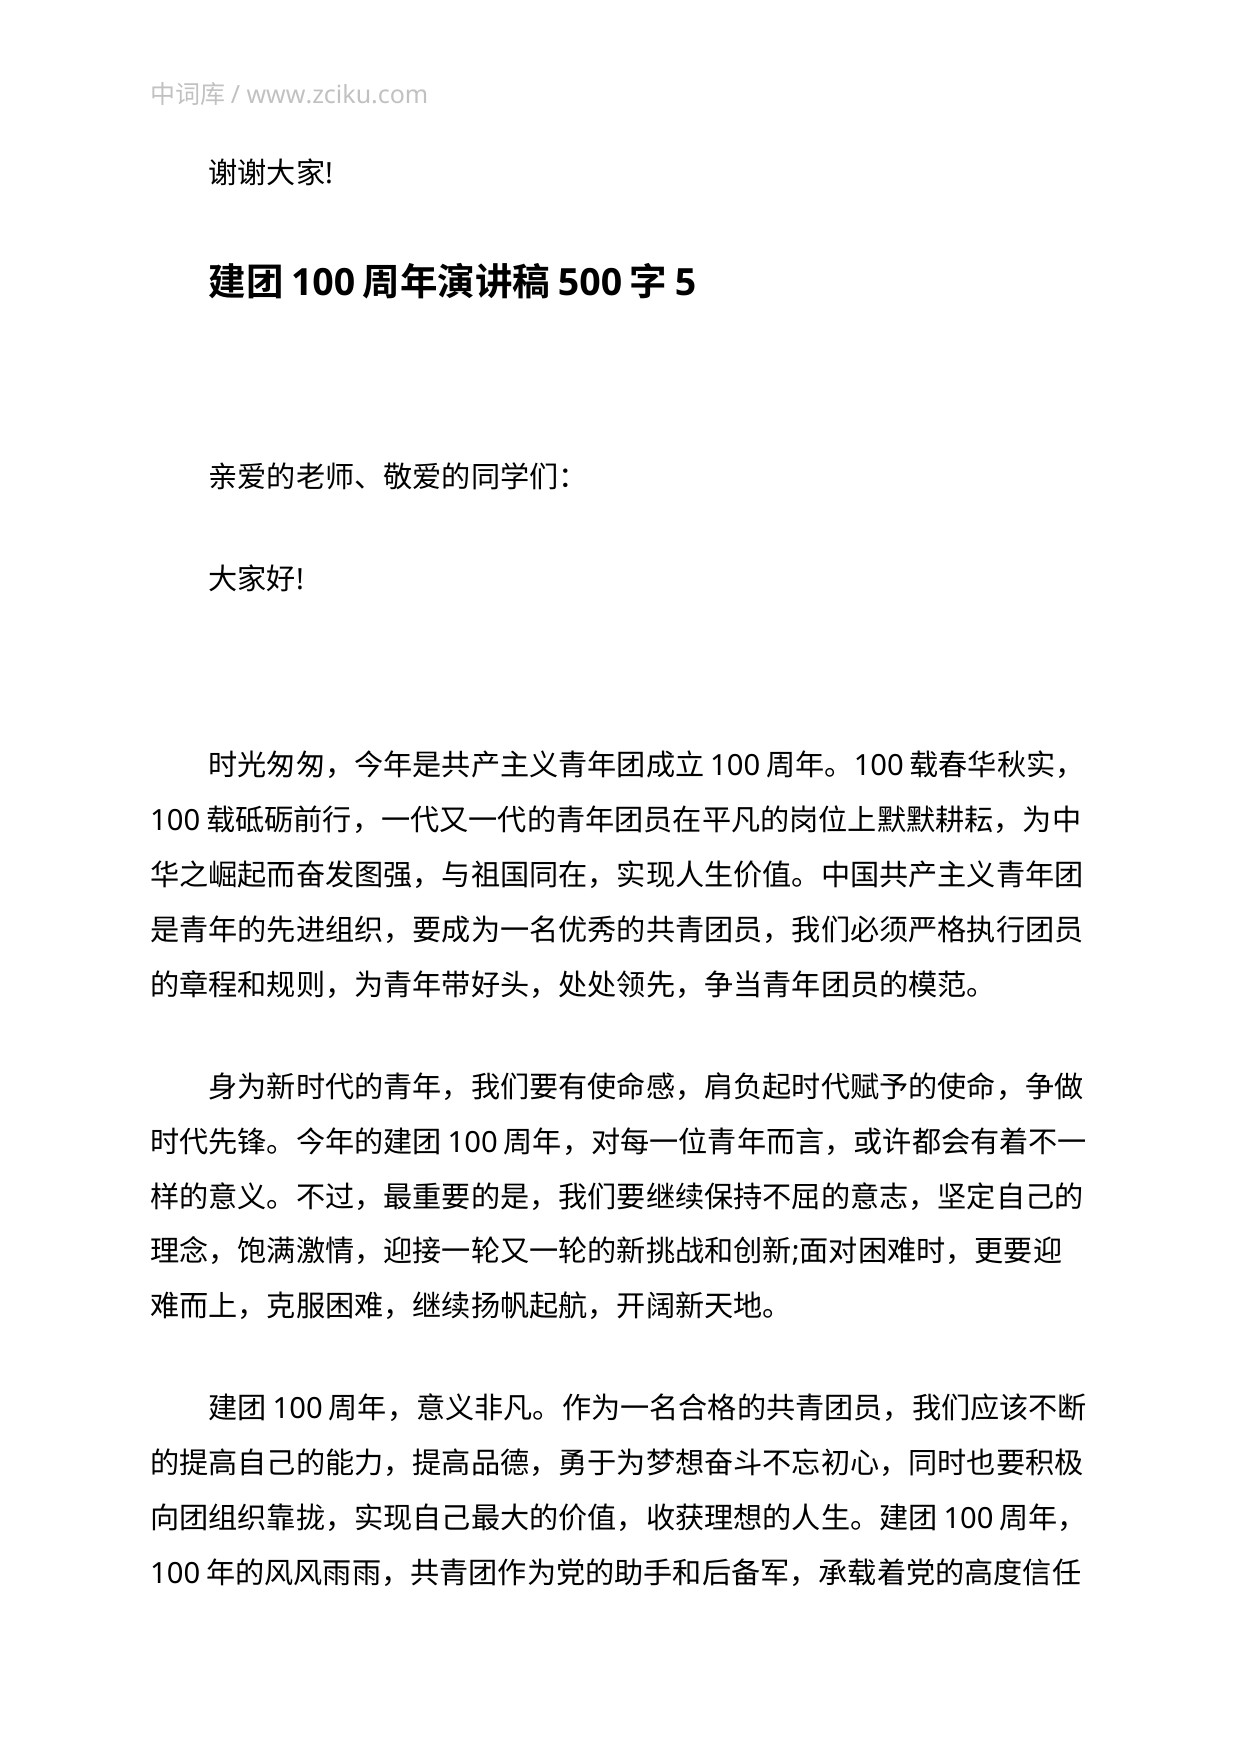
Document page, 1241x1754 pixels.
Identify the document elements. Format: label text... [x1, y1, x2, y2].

text 时光匆匆，今年是共产主义青年团成立100周年。100载春华秋实，100载砥砺前行，一代又一代的青年团员在平凡的岗位上默默耕耘，为中华之崛起而奋发图强，与祖国同在，实现人生价值。中国共产主义青年团是青年的先进组织，要成为一名优秀的共青团员，我们必须严格执行团员的章程和规则，为青年带好头，处处领先，争当青年团员的模范。 [150, 742, 1090, 1004]
text 身为新时代的青年，我们要有使命感，肩负起时代赋予的使命，争做时代先锋。今年的建团100周年，对每一位青年而言，或许都会有着不一样的意义。不过，最重要的是，我们要继续保持不屈的意志，坚定自己的理念，饱满激情，迎接一轮又一轮的新挑战和创新;面对困难时，更要迎难而上，克服困难，继续扬帆起航，开阔新天地。 [150, 1063, 1090, 1325]
text 谢谢大家! [150, 150, 1090, 192]
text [150, 1385, 1090, 1592]
text 大家好! [150, 556, 1090, 598]
text 亲爱的老师、敬爱的同学们： [150, 454, 1090, 496]
text 建团100周年演讲稿500字5 [150, 252, 1090, 306]
